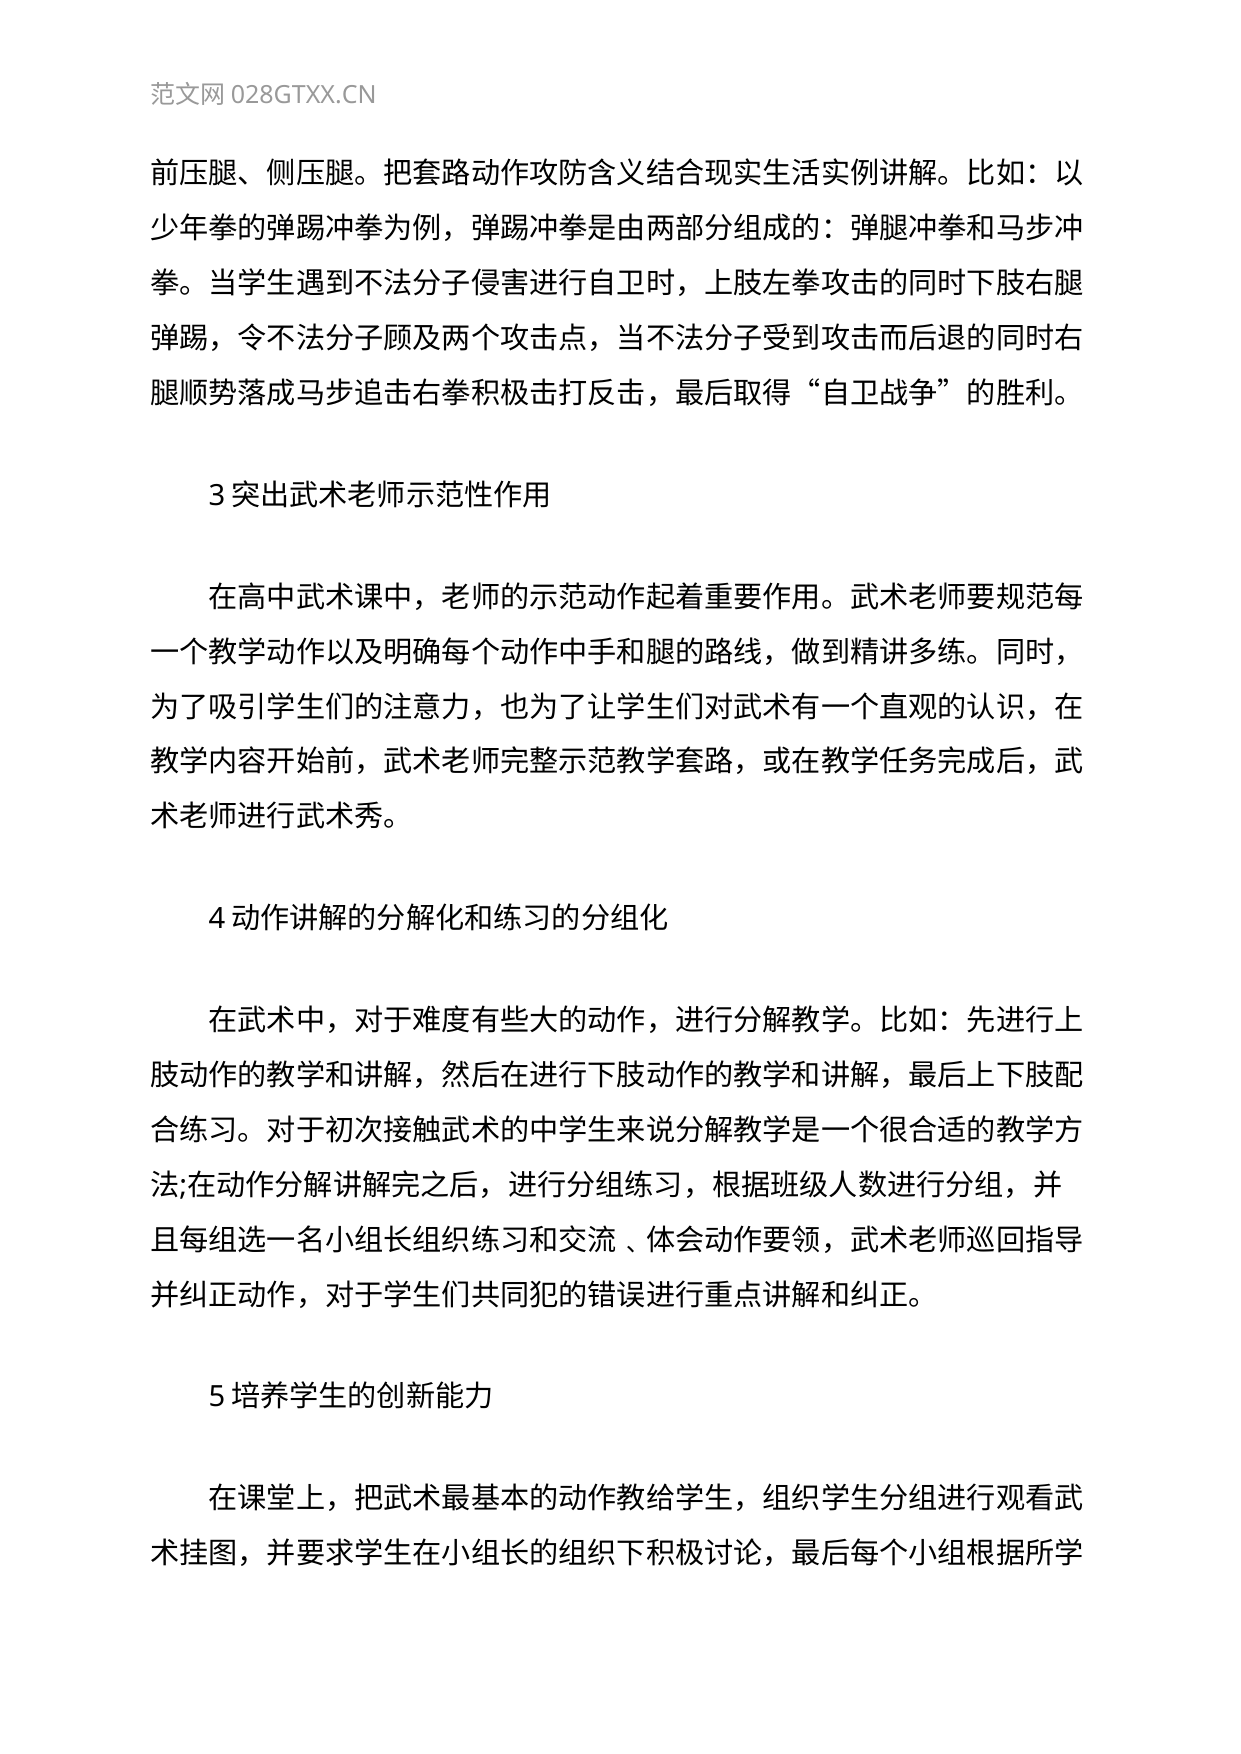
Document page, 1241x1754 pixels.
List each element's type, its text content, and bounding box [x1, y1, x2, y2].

text 4动作讲解的分解化和练习的分组化 [150, 895, 1090, 937]
text 在高中武术课中，老师的示范动作起着重要作用。武术老师要规范每一个教学动作以及明确每个动作中手和腿的路线，做到精讲多练。同时，为了吸引学生们的注意力，也为了让学生们对武术有一个直观的认识，在教学内容开始前，武术老师完整示范教学套路，或在教学任务完成后，武术老师进行武术秀。 [150, 573, 1090, 835]
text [150, 1475, 1090, 1572]
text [150, 150, 1090, 412]
text 3突出武术老师示范性作用 [150, 471, 1090, 514]
text 在武术中，对于难度有些大的动作，进行分解教学。比如：先进行上肢动作的教学和讲解，然后在进行下肢动作的教学和讲解，最后上下肢配合练习。对于初次接触武术的中学生来说分解教学是一个很合适的教学方法;在动作分解讲解完之后，进行分组练习，根据班级人数进行分组，并且每组选一名小组长组织练习和交流﹑体会动作要领，武术老师巡回指导并纠正动作，对于学生们共同犯的错误进行重点讲解和纠正。 [150, 997, 1090, 1313]
text 5培养学生的创新能力 [150, 1373, 1090, 1415]
